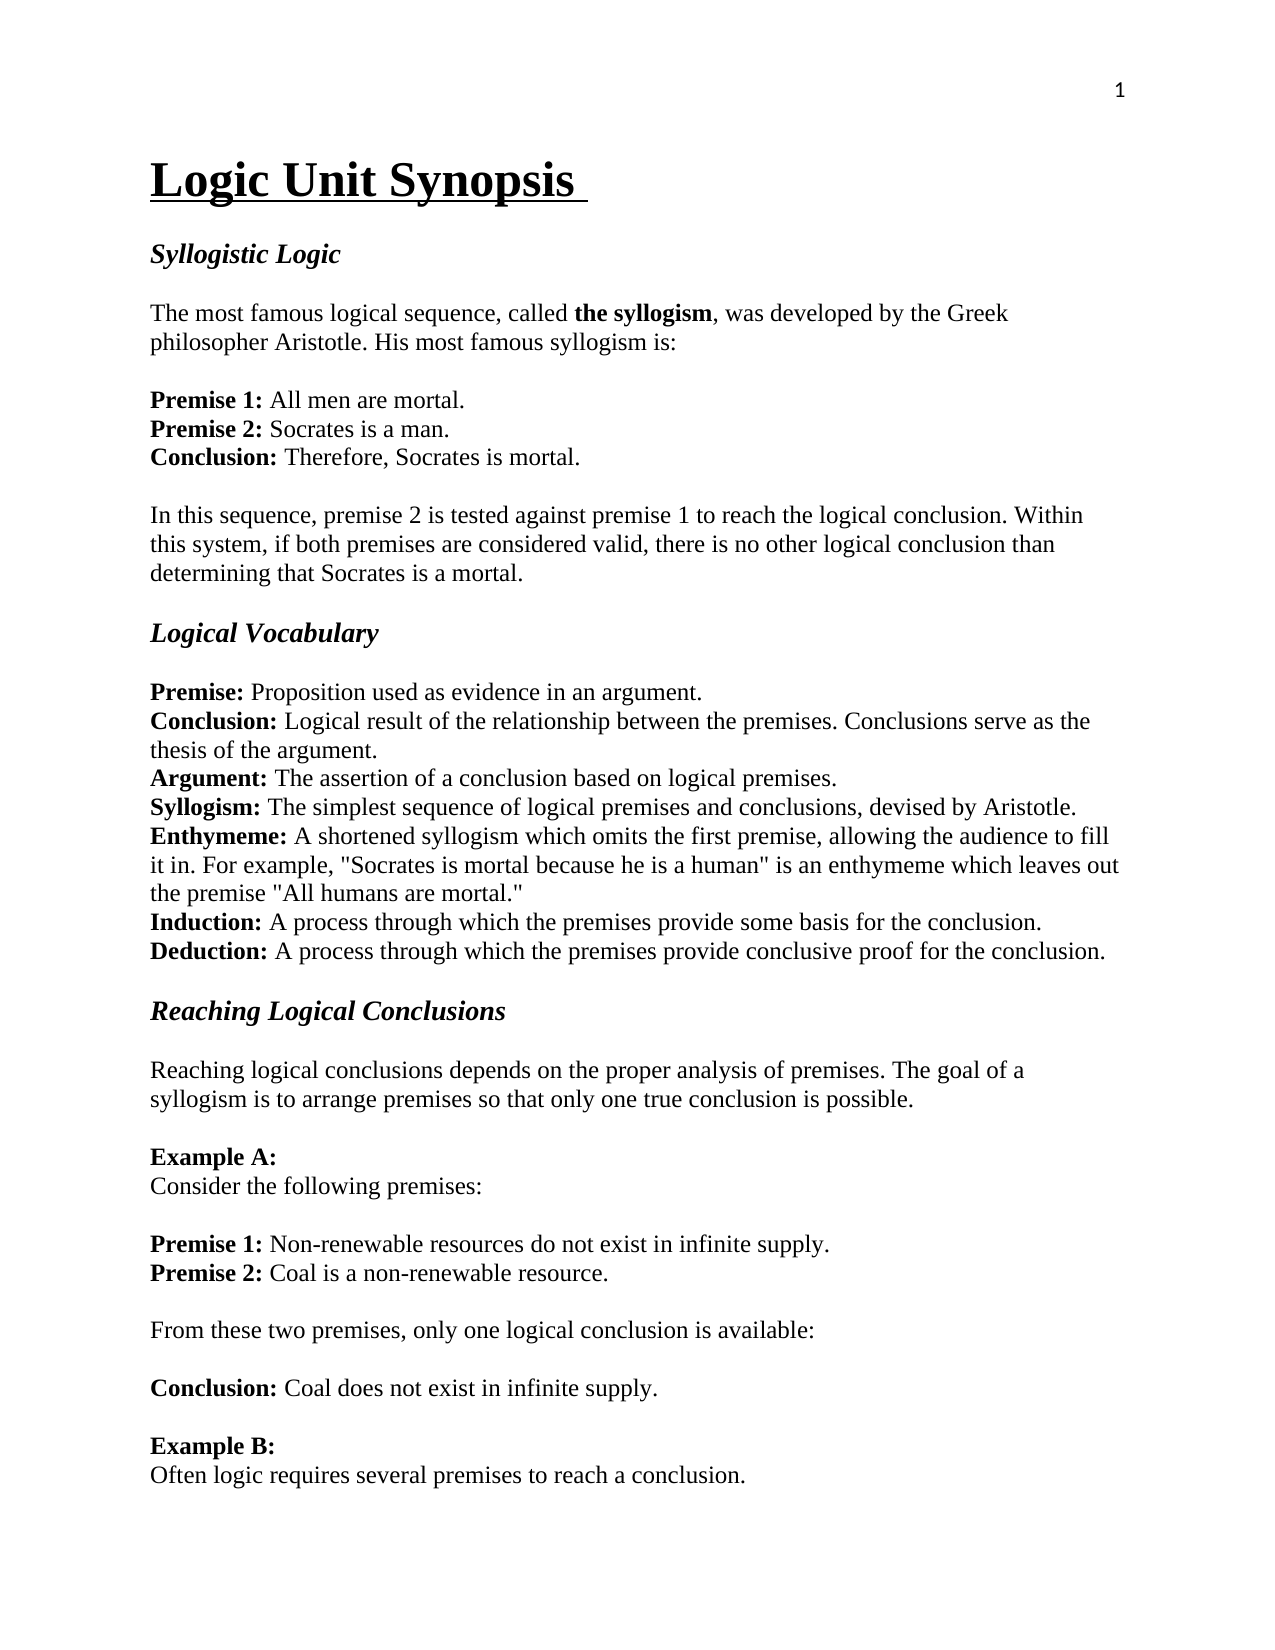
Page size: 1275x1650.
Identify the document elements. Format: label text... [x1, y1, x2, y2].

text Syllogistic Logic [150, 237, 1125, 269]
text Premise 1: All men are mortal. Premise 2: Socrates is a man. Conclusion: Therefore, Socrates is mortal. [150, 385, 1125, 471]
text Example B: Often logic requires several premises to reach a conclusion. [150, 1431, 1125, 1489]
text The most famous logical sequence, called the syllogism, was developed by the Greek philosopher Aristotle. His most famous syllogism is: [150, 298, 1125, 356]
text Logic Unit Synopsis [150, 150, 1125, 207]
text Conclusion: Coal does not exist in infinite supply. [150, 1373, 1125, 1402]
text From these two premises, only one logical conclusion is available: [150, 1316, 1125, 1344]
text Premise: Proposition used as evidence in an argument. Conclusion: Logical result of the relationship between the premises. Conclusions serve as the thesis of the argument. Argument: The assertion of a conclusion based on logical premises. Syllogism: The simplest sequence of logical premises and conclusions, devised by Aristotle. Enthymeme: A shortened syllogism which omits the first premise, allowing the audience to fill it in. For example, "Socrates is mortal because he is a human" is an enthymeme which leaves out the premise "All humans are mortal." Induction: A process through which the premises provide some basis for the conclusion. Deduction: A process through which the premises provide conclusive proof for the conclusion. [150, 677, 1125, 965]
text Logical Vocabulary [150, 616, 1125, 648]
text Reaching logical conclusions depends on the proper analysis of premises. The goal of a syllogism is to arrange premises so that only one true conclusion is possible. [150, 1056, 1125, 1113]
text Premise 1: Non-renewable resources do not exist in infinite supply. Premise 2: Coal is a non-renewable resource. [150, 1229, 1125, 1286]
text Reaching Logical Conclusions [150, 994, 1125, 1026]
text Example A: Consider the following premises: [150, 1142, 1125, 1200]
text In this sequence, premise 2 is tested against premise 1 to reach the logical conclusion. Within this system, if both premises are considered valid, there is no other logical conclusion than determining that Socrates is a mortal. [150, 500, 1125, 587]
